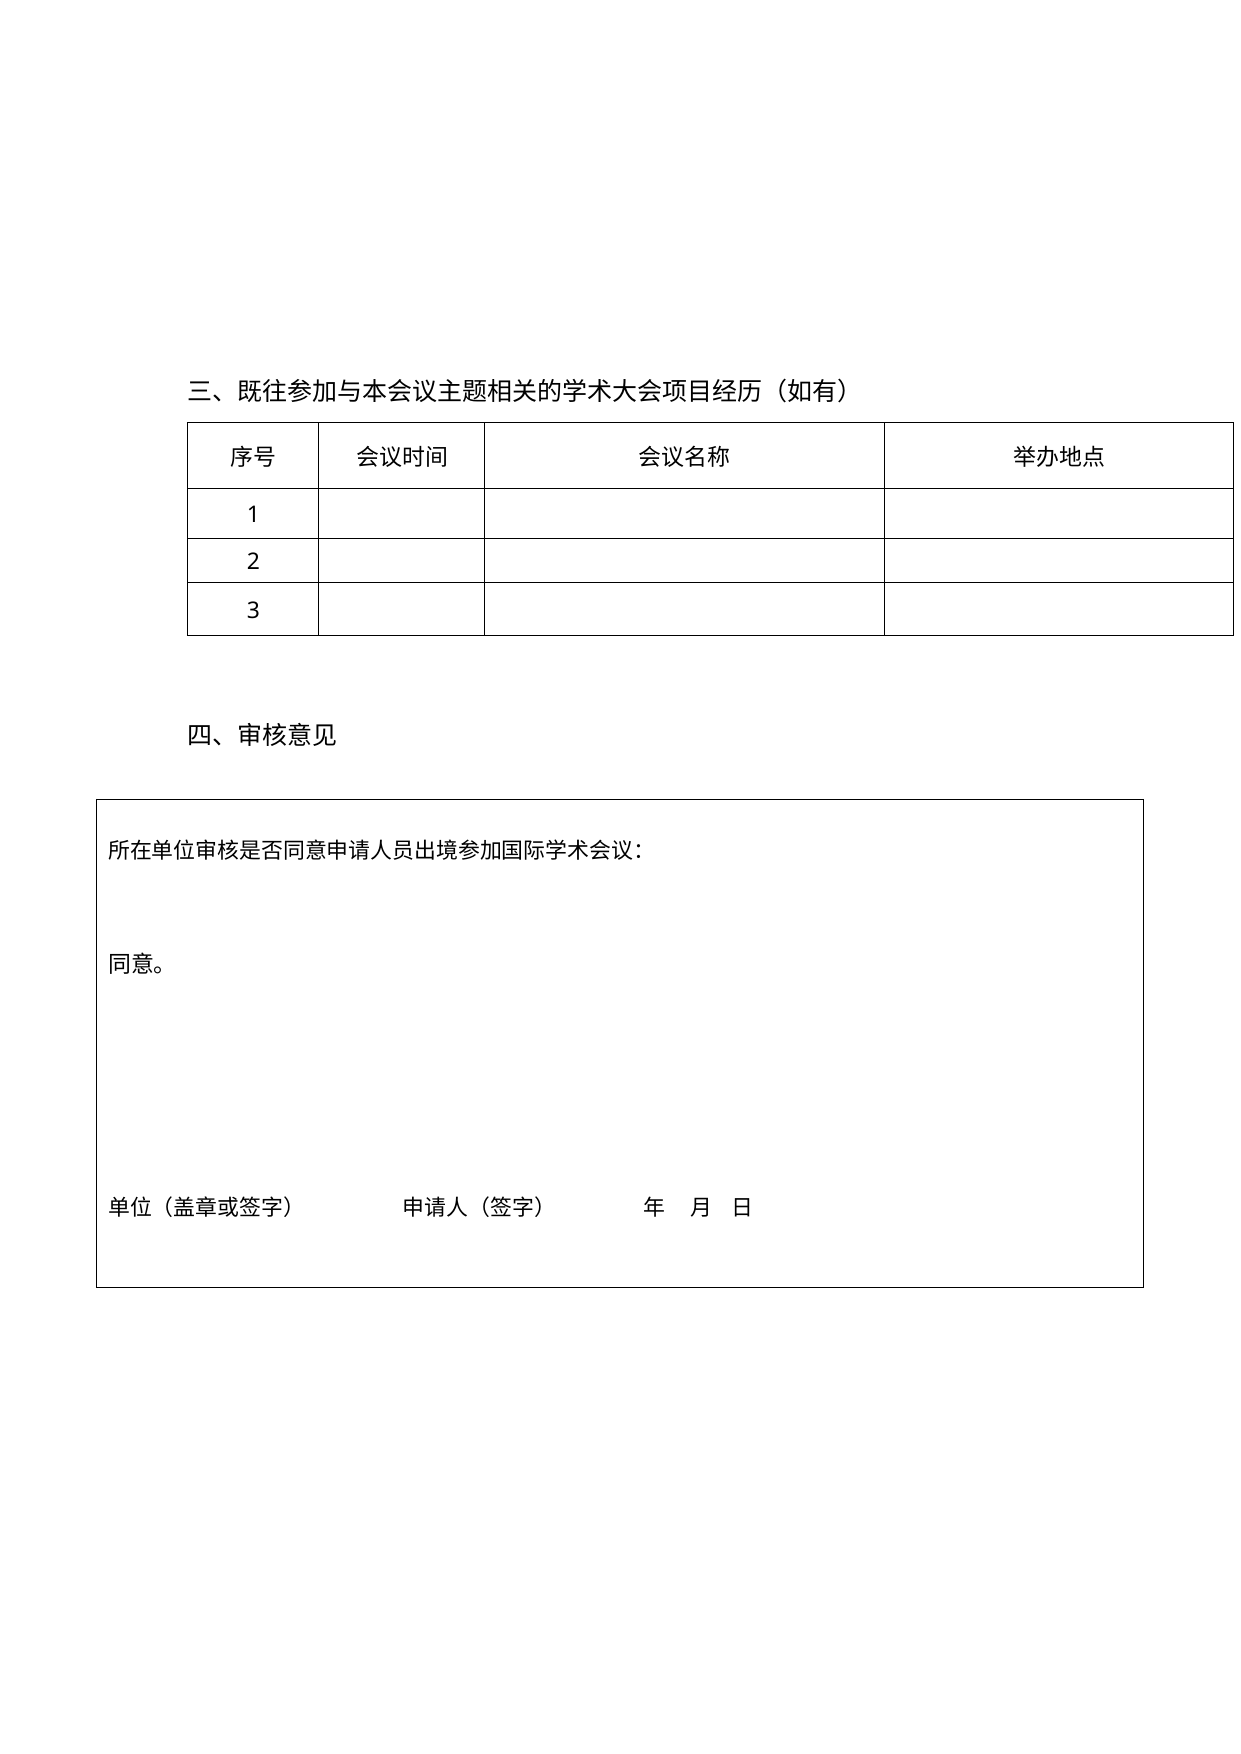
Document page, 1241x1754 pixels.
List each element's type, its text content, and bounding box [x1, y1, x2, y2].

table_header 序号 [188, 423, 318, 488]
table_header 会议时间 [319, 423, 484, 488]
text 三、既往参加与本会议主题相关的学术大会项目经历（如有） [187, 357, 1053, 422]
table_cell [319, 539, 484, 582]
table_cell [885, 583, 1233, 635]
table_cell [485, 583, 884, 635]
table_cell [319, 489, 484, 537]
table_header 会议名称 [485, 423, 884, 488]
table_cell 3 [188, 583, 318, 635]
list 四、审核意见 [187, 701, 1053, 766]
table_cell [485, 539, 884, 582]
table_cell 1 [188, 489, 318, 537]
table_cell [319, 583, 484, 635]
table_header 所在单位审核是否同意申请人员出境参加国际学术会议： 同意。 单位（盖章或签字） 申请人（签字） 年 月 日 [97, 800, 1143, 1287]
table_cell [885, 539, 1233, 582]
table_cell [485, 489, 884, 537]
table_cell [885, 489, 1233, 537]
table_header 举办地点 [885, 423, 1233, 488]
table_cell 2 [188, 539, 318, 582]
